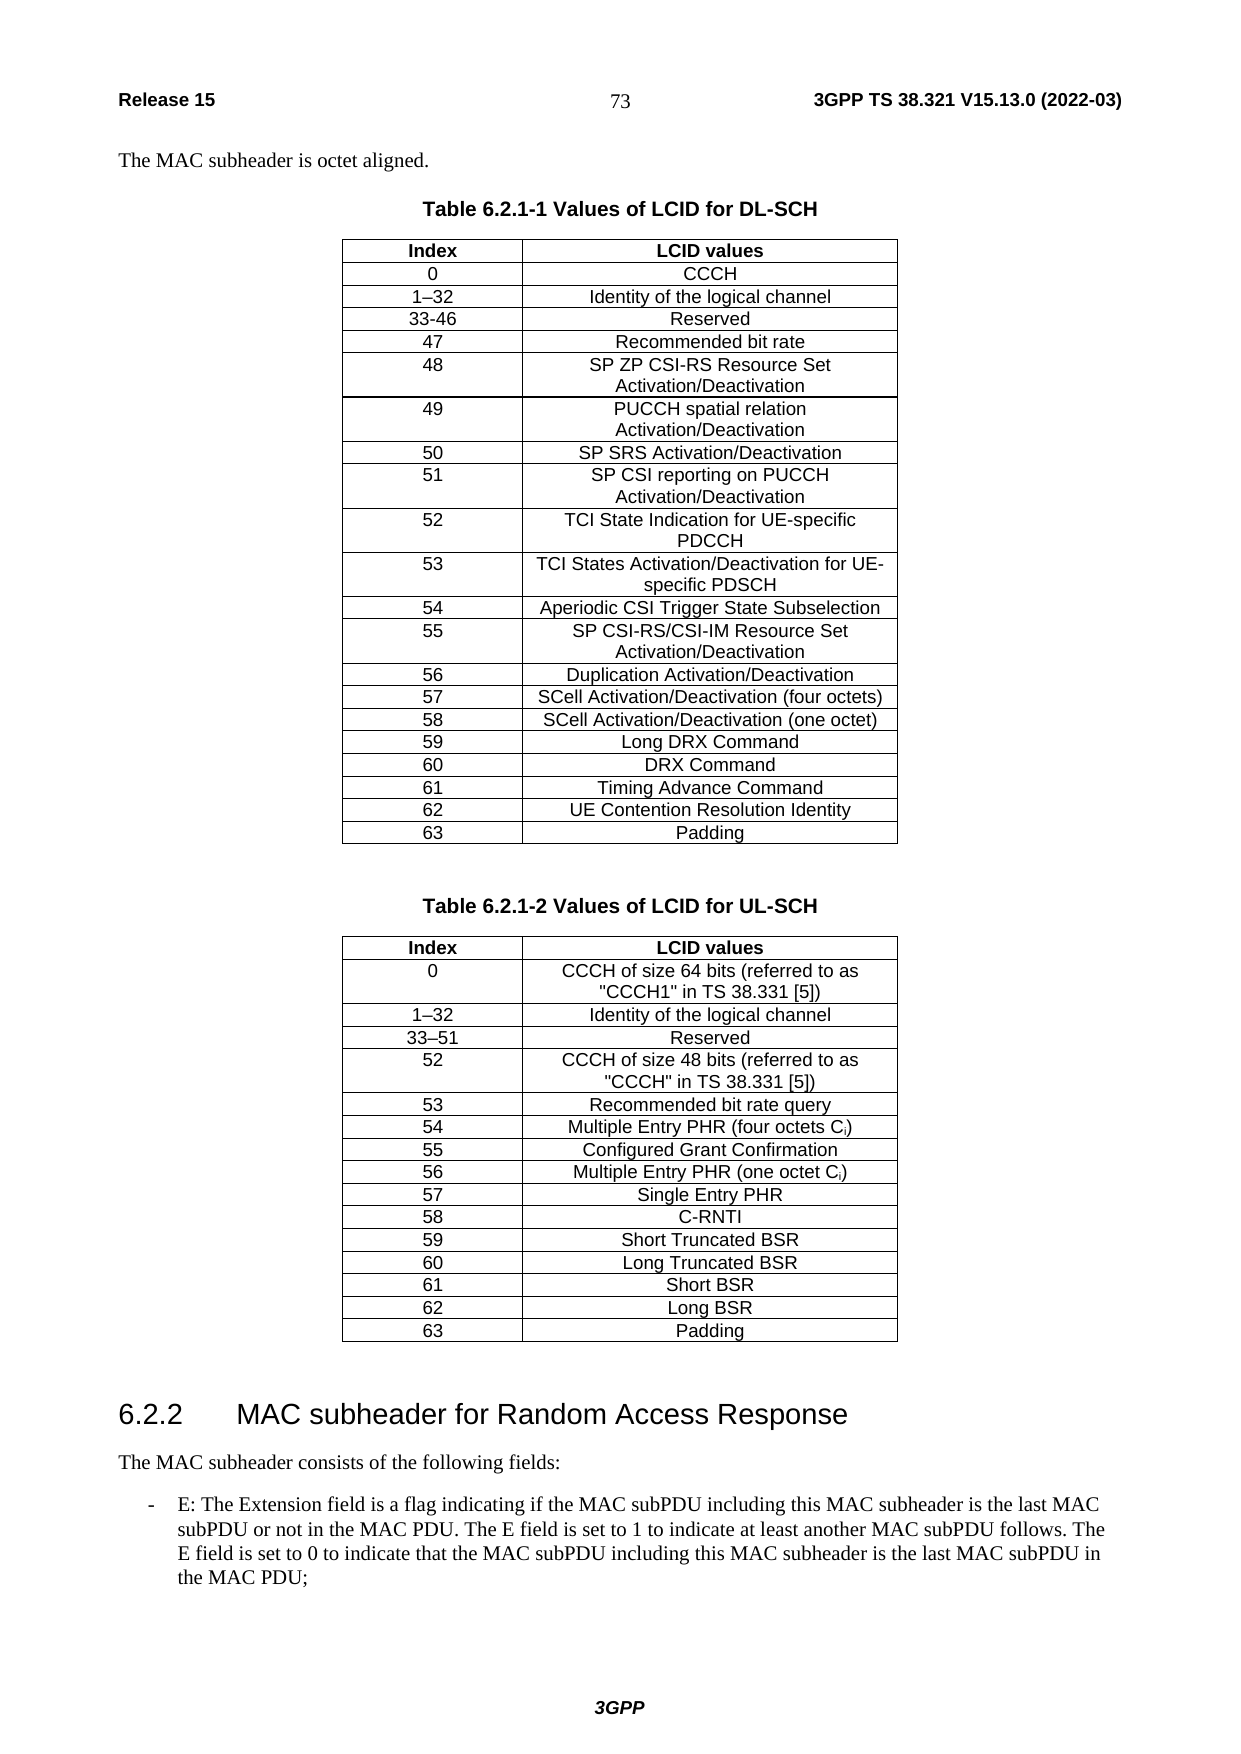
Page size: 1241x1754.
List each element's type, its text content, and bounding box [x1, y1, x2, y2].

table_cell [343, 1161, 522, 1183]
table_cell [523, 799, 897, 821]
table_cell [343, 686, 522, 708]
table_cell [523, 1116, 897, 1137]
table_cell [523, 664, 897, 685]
text Table 6.2.1-1 Values of LCID for DL-SCH [118, 197, 1122, 221]
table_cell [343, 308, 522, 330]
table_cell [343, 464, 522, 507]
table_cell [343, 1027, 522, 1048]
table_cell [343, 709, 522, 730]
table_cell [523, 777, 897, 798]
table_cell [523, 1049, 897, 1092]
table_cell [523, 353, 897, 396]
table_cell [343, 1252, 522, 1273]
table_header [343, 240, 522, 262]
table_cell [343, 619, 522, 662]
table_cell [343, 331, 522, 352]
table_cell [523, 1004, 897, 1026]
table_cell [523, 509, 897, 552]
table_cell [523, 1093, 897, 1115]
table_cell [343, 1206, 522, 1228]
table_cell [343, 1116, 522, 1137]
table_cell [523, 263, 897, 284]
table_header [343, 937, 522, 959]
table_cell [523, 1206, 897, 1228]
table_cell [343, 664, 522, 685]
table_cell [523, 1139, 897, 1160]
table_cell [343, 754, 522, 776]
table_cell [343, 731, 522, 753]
text Table 6.2.1-2 Values of LCID for UL-SCH [118, 893, 1122, 917]
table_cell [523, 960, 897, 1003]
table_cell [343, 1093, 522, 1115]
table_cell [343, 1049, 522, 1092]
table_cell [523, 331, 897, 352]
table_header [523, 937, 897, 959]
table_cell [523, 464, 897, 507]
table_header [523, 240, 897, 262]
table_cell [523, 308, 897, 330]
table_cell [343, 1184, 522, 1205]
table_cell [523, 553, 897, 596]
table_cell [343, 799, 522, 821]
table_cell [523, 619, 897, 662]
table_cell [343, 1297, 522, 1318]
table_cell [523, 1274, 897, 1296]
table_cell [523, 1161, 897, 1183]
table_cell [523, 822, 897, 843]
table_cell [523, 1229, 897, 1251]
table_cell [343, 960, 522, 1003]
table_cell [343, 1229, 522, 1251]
text The MAC subheader is octet aligned. [118, 147, 1122, 172]
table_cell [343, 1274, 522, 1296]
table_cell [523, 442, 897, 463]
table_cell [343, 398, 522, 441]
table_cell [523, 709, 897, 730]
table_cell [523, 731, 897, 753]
text The MAC subheader consists of the following fields: [118, 1449, 1122, 1474]
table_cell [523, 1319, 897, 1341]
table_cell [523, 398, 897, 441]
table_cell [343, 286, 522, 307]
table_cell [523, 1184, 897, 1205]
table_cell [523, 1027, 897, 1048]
subtitle 6.2.2 MAC subheader for Random Access Response [118, 1397, 1122, 1431]
text - E: The Extension field is a flag indicating if the MAC subPDU including this MAC subheader is the last MAC subPDU or not in the MAC PDU. The E field is set to 1 to indicate at least another MAC subPDU follows. The E field is set to 0 to indicate that the MAC subPDU including this MAC subheader is the last MAC subPDU in the MAC PDU; [148, 1492, 1122, 1589]
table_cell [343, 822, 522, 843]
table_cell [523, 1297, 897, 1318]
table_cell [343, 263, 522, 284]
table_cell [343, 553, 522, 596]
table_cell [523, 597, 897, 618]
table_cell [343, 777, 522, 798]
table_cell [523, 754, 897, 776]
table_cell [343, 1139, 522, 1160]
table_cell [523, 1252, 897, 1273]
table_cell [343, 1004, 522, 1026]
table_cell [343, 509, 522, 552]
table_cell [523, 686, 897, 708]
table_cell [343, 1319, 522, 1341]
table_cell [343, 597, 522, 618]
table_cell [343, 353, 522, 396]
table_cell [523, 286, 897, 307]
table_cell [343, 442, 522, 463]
